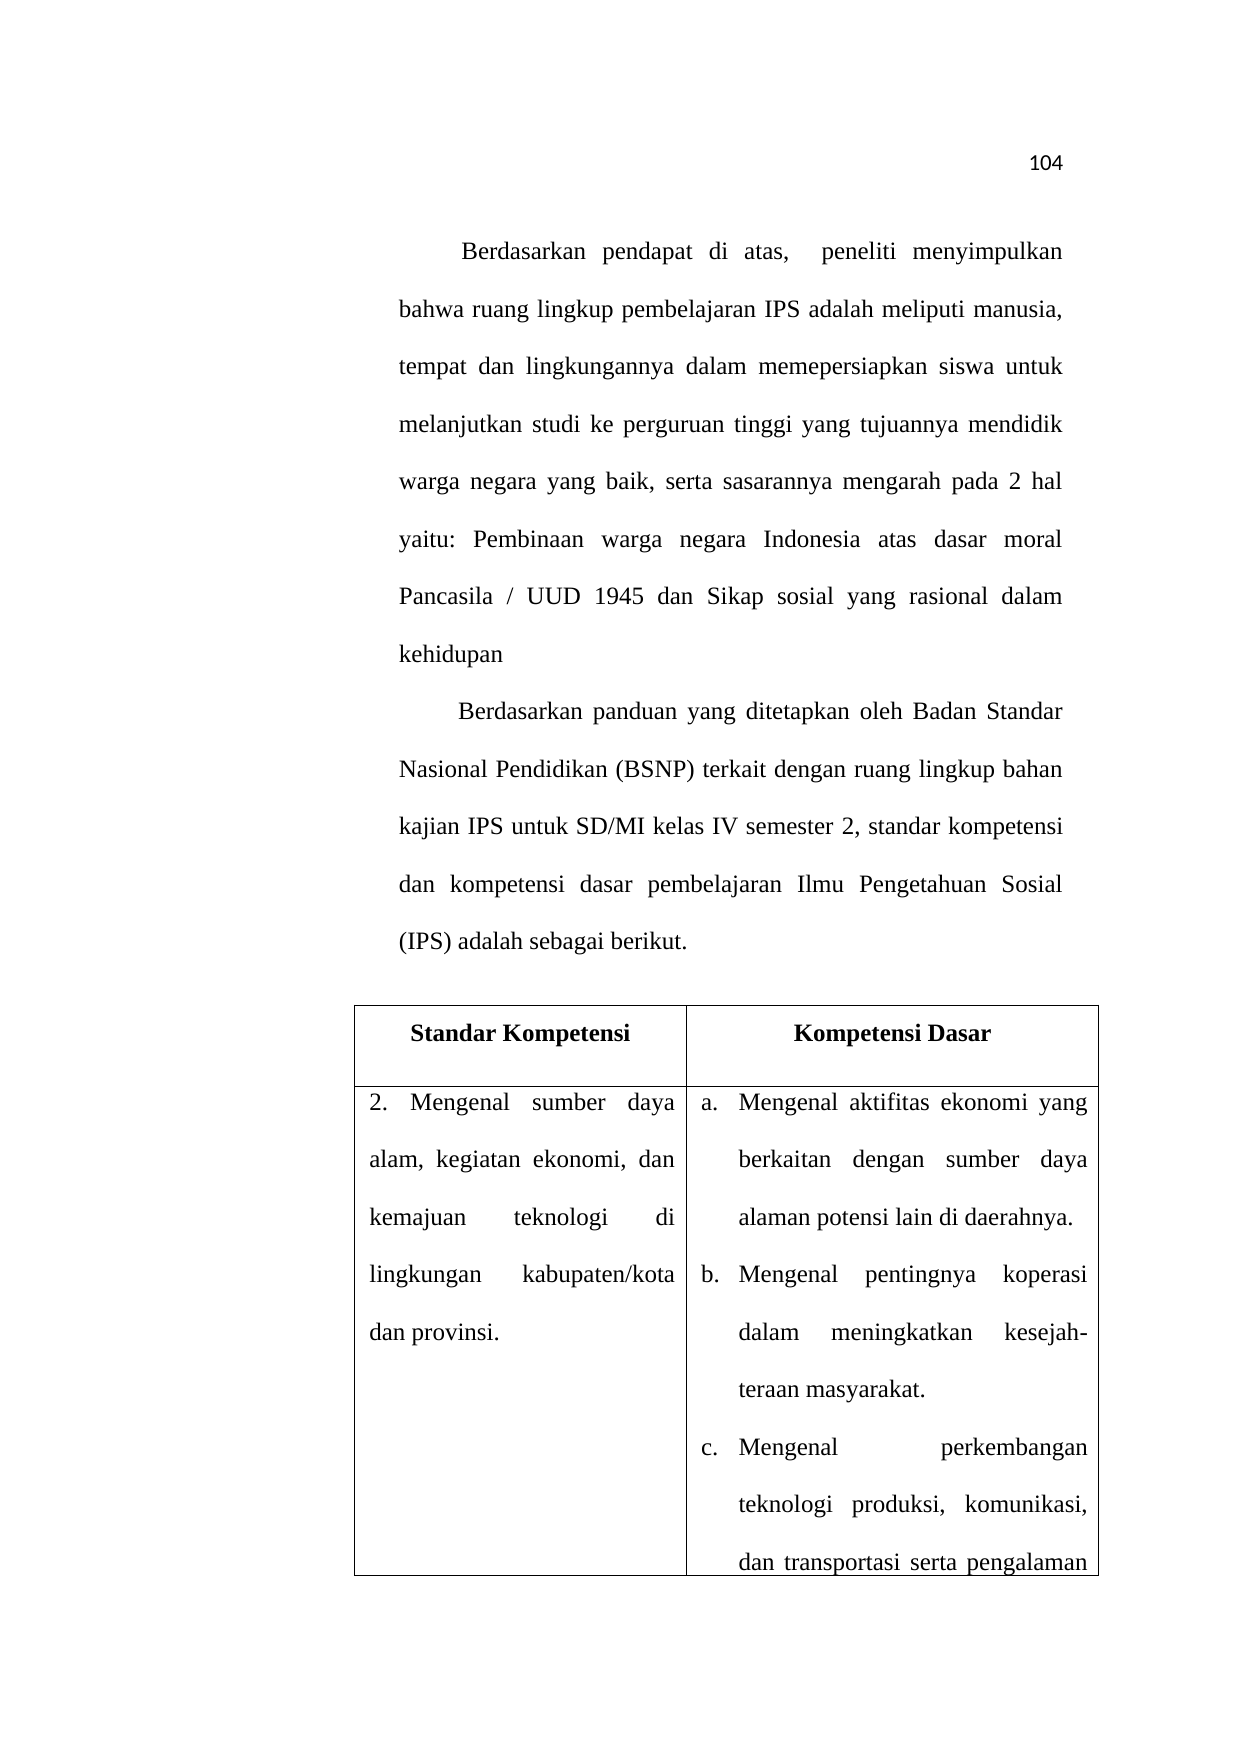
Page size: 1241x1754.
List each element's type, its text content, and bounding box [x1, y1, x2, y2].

text Berdasarkan pendapat di atas, peneliti menyimpulkan bahwa ruang lingkup pembelajaran IPS adalah meliputi manusia, tempat dan lingkungannya dalam memepersiapkan siswa untuk melanjutkan studi ke perguruan tinggi yang tujuannya mendidik warga negara yang baik, serta sasarannya mengarah pada 2 hal yaitu: Pembinaan warga negara Indonesia atas dasar moral Pancasila / UUD 1945 dan Sikap sosial yang rasional dalam kehidupan [399, 236, 1063, 667]
table_header Kompetensi Dasar [687, 1006, 1098, 1086]
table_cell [687, 1087, 1098, 1575]
text Berdasarkan panduan yang ditetapkan oleh Badan Standar Nasional Pendidikan (BSNP) terkait dengan ruang lingkup bahan kajian IPS untuk SD/MI kelas IV semester 2, standar kompetensi dan kompetensi dasar pembelajaran Ilmu Pengetahuan Sosial (IPS) adalah sebagai berikut. [399, 696, 1063, 955]
table_header Standar Kompetensi [355, 1006, 686, 1086]
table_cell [355, 1087, 686, 1575]
